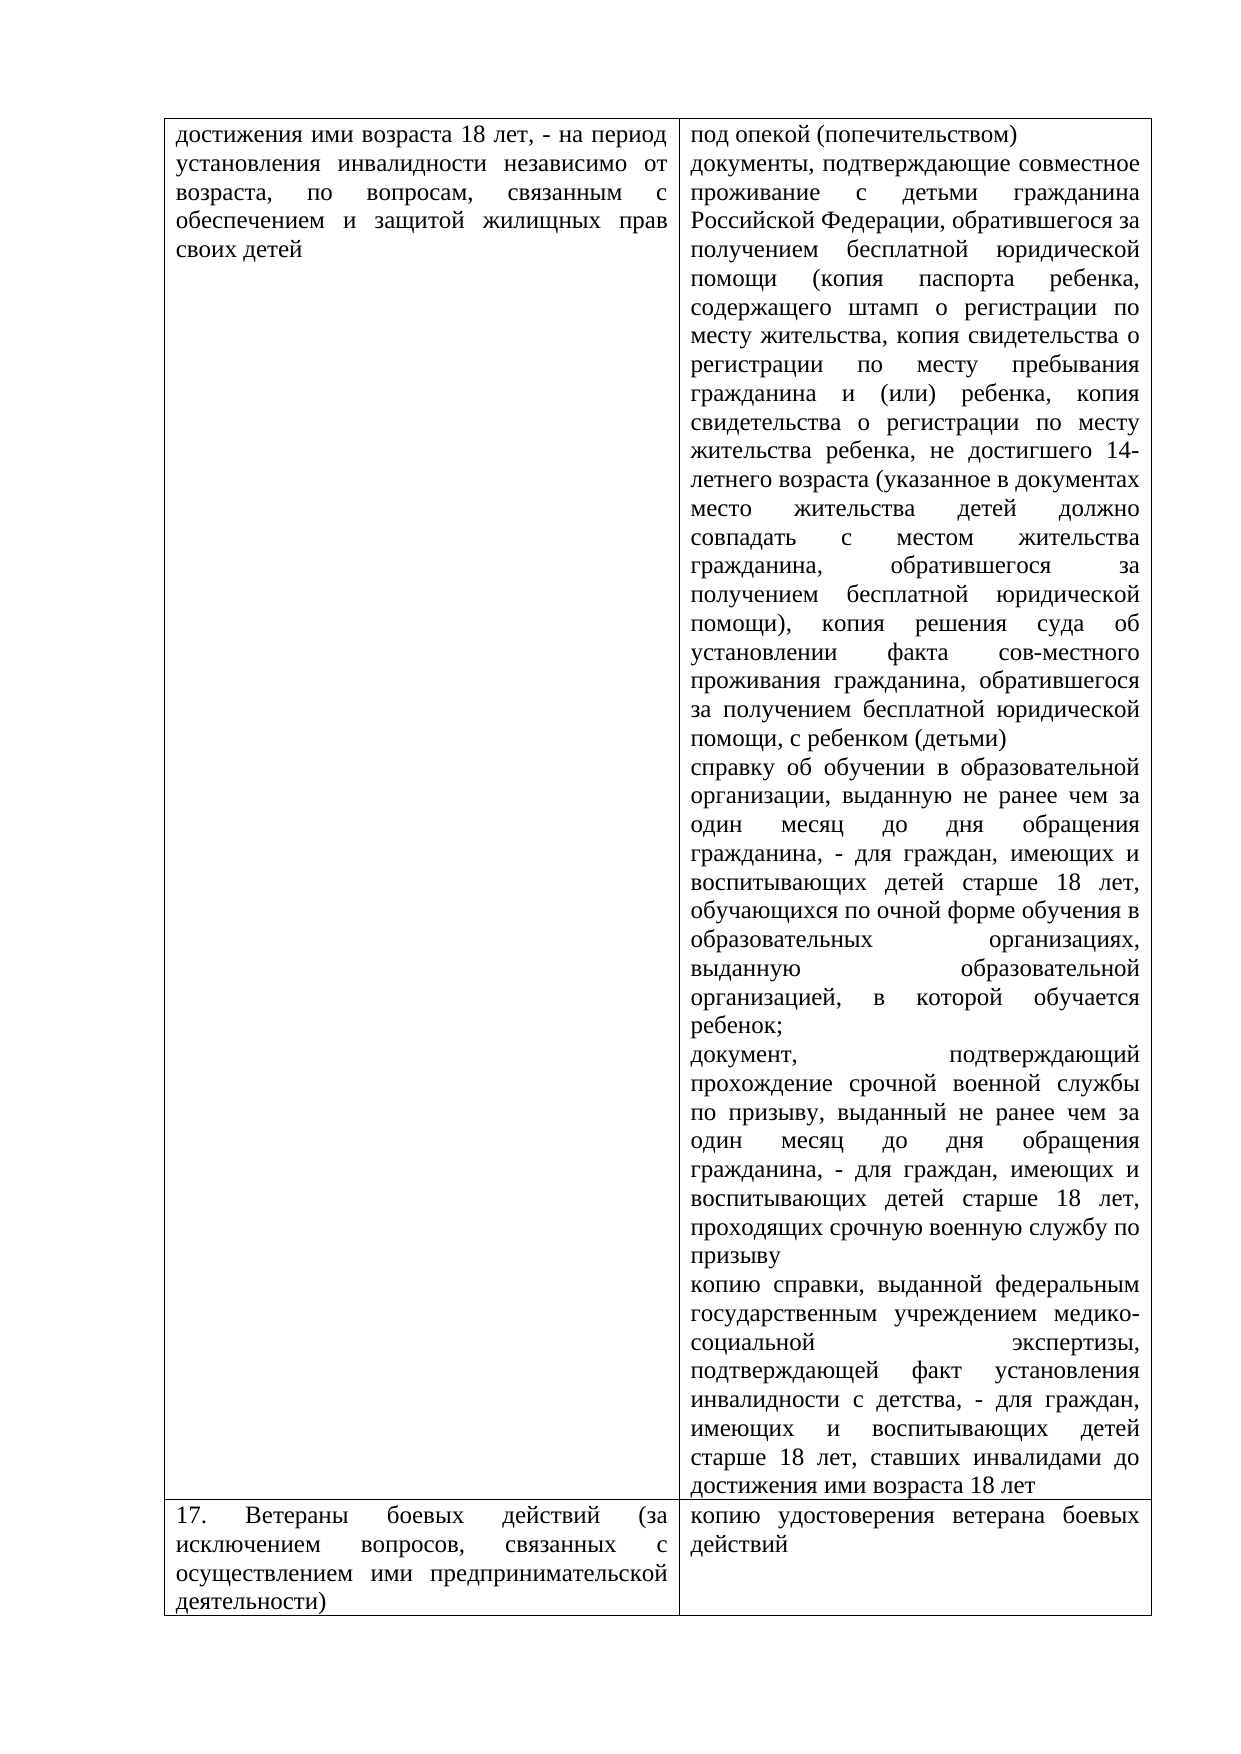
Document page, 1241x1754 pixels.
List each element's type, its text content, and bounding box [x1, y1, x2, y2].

table_cell 17. Ветераны боевых действий (за исключением вопросов, связанных с осуществлением ими предпринимательской деятельности) [165, 1500, 679, 1615]
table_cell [165, 119, 679, 1499]
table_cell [680, 119, 1151, 1499]
table_cell копию удостоверения ветерана боевых действий [680, 1500, 1151, 1615]
